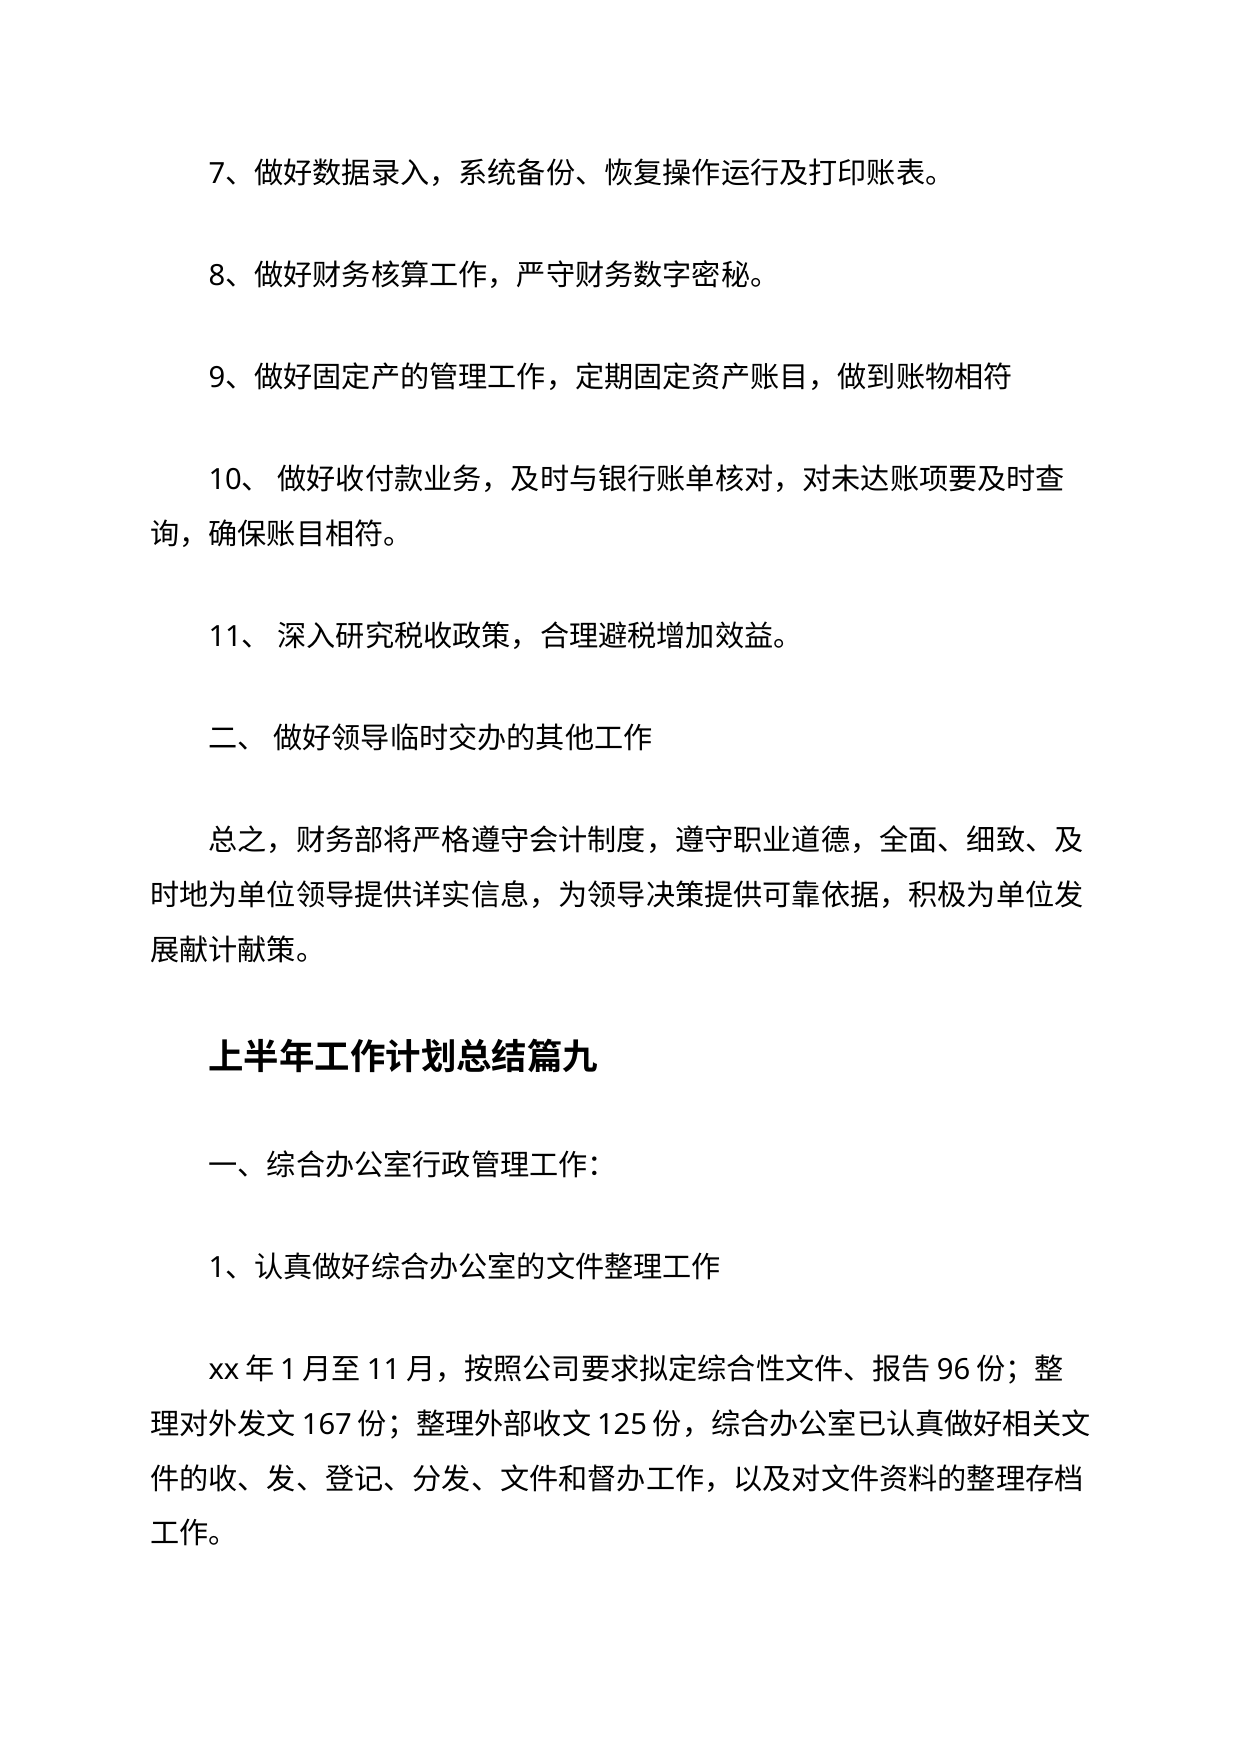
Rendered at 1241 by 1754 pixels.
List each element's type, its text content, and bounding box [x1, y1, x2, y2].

text 8、做好财务核算工作，严守财务数字密秘。 [150, 252, 1090, 294]
text 二、 做好领导临时交办的其他工作 [150, 715, 1090, 757]
text 上半年工作计划总结篇九 [150, 1028, 1090, 1079]
text 10、 做好收付款业务，及时与银行账单核对，对未达账项要及时查询，确保账目相符。 [150, 456, 1090, 553]
text 1、认真做好综合办公室的文件整理工作 [150, 1243, 1090, 1286]
text 9、做好固定产的管理工作，定期固定资产账目，做到账物相符 [150, 354, 1090, 396]
text xx年1月至11月，按照公司要求拟定综合性文件、报告96份；整理对外发文167份；整理外部收文125份，综合办公室已认真做好相关文件的收、发、登记、分发、文件和督办工作，以及对文件资料的整理存档工作。 [150, 1345, 1090, 1552]
text 11、 深入研究税收政策，合理避税增加效益。 [150, 613, 1090, 655]
text 一、综合办公室行政管理工作： [150, 1141, 1090, 1184]
text 总之，财务部将严格遵守会计制度，遵守职业道德，全面、细致、及时地为单位领导提供详实信息，为领导决策提供可靠依据，积极为单位发展献计献策。 [150, 816, 1090, 968]
text 7、做好数据录入，系统备份、恢复操作运行及打印账表。 [150, 150, 1090, 192]
